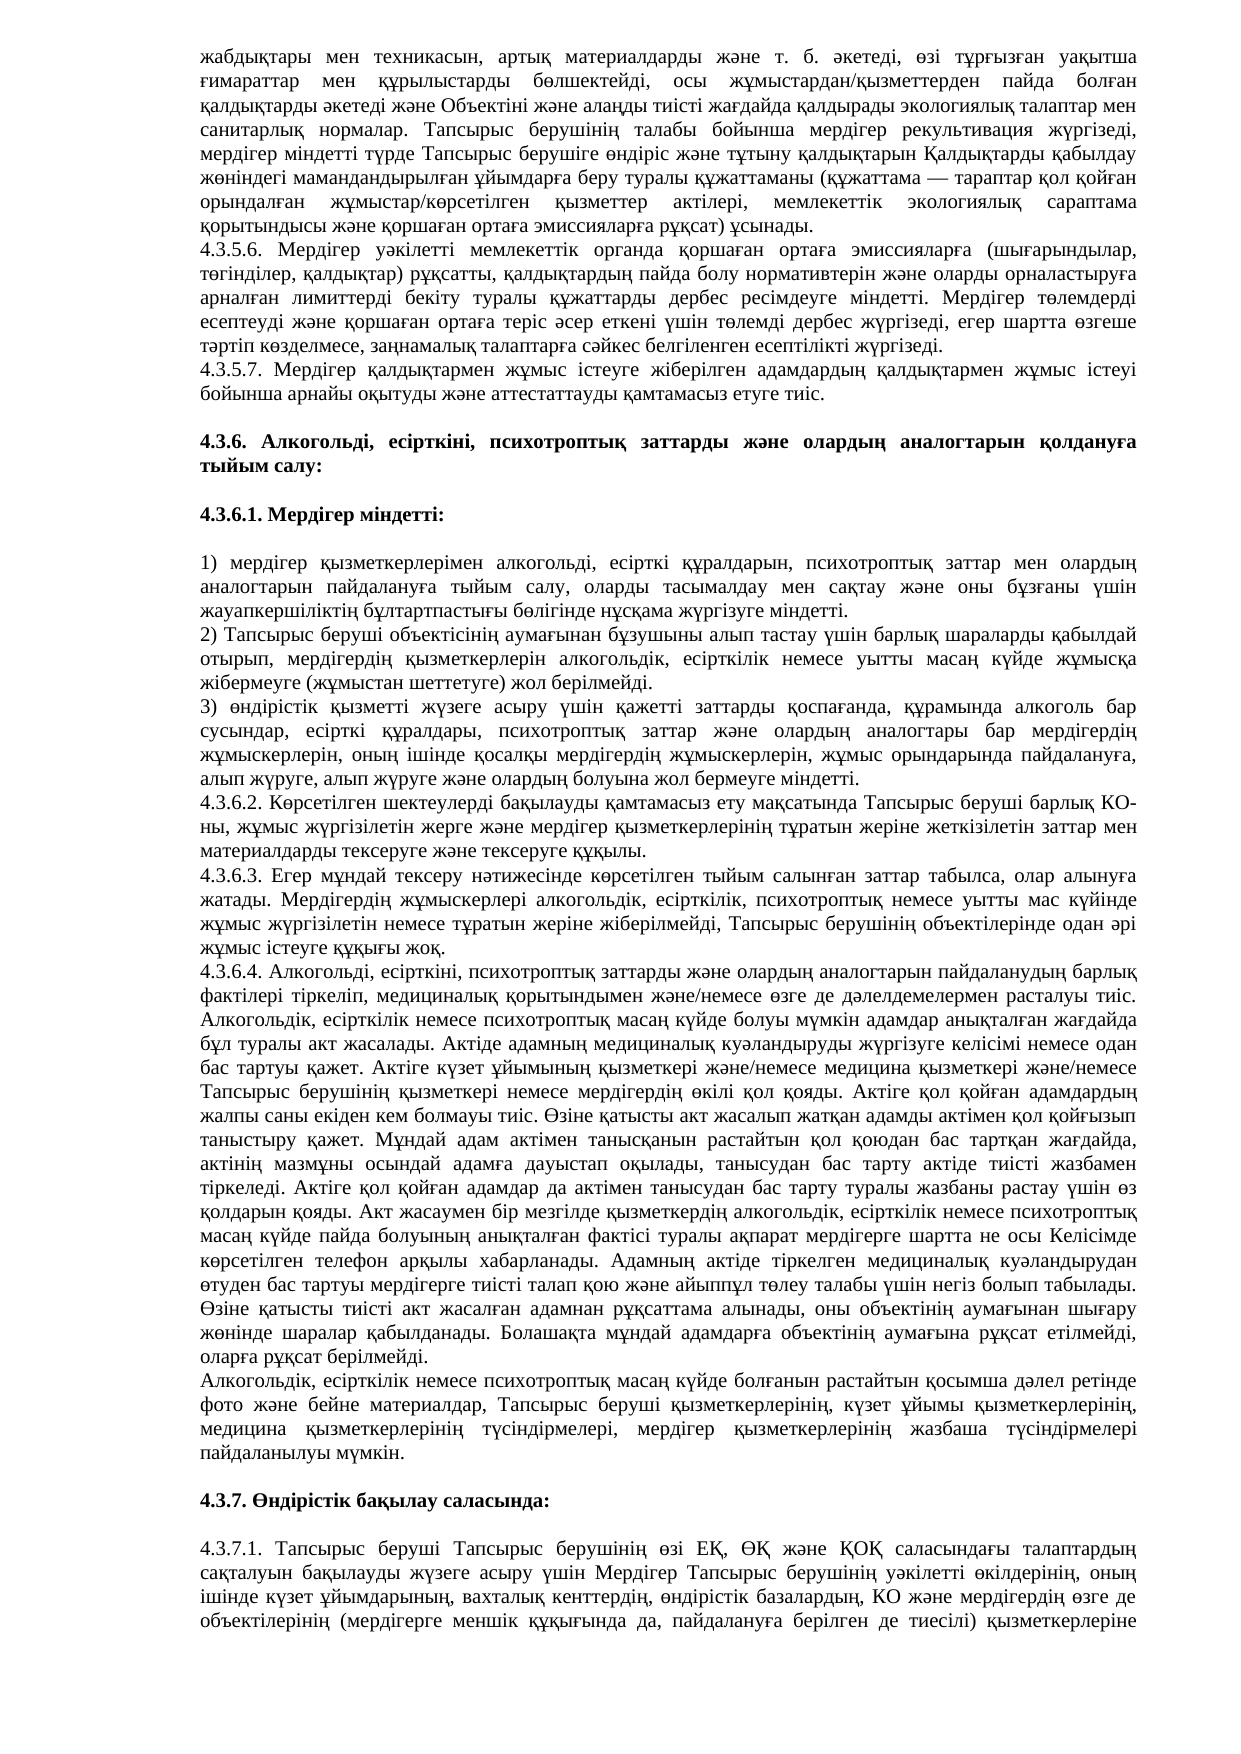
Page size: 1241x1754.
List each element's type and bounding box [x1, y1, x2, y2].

table_cell [177, 44, 1193, 1632]
